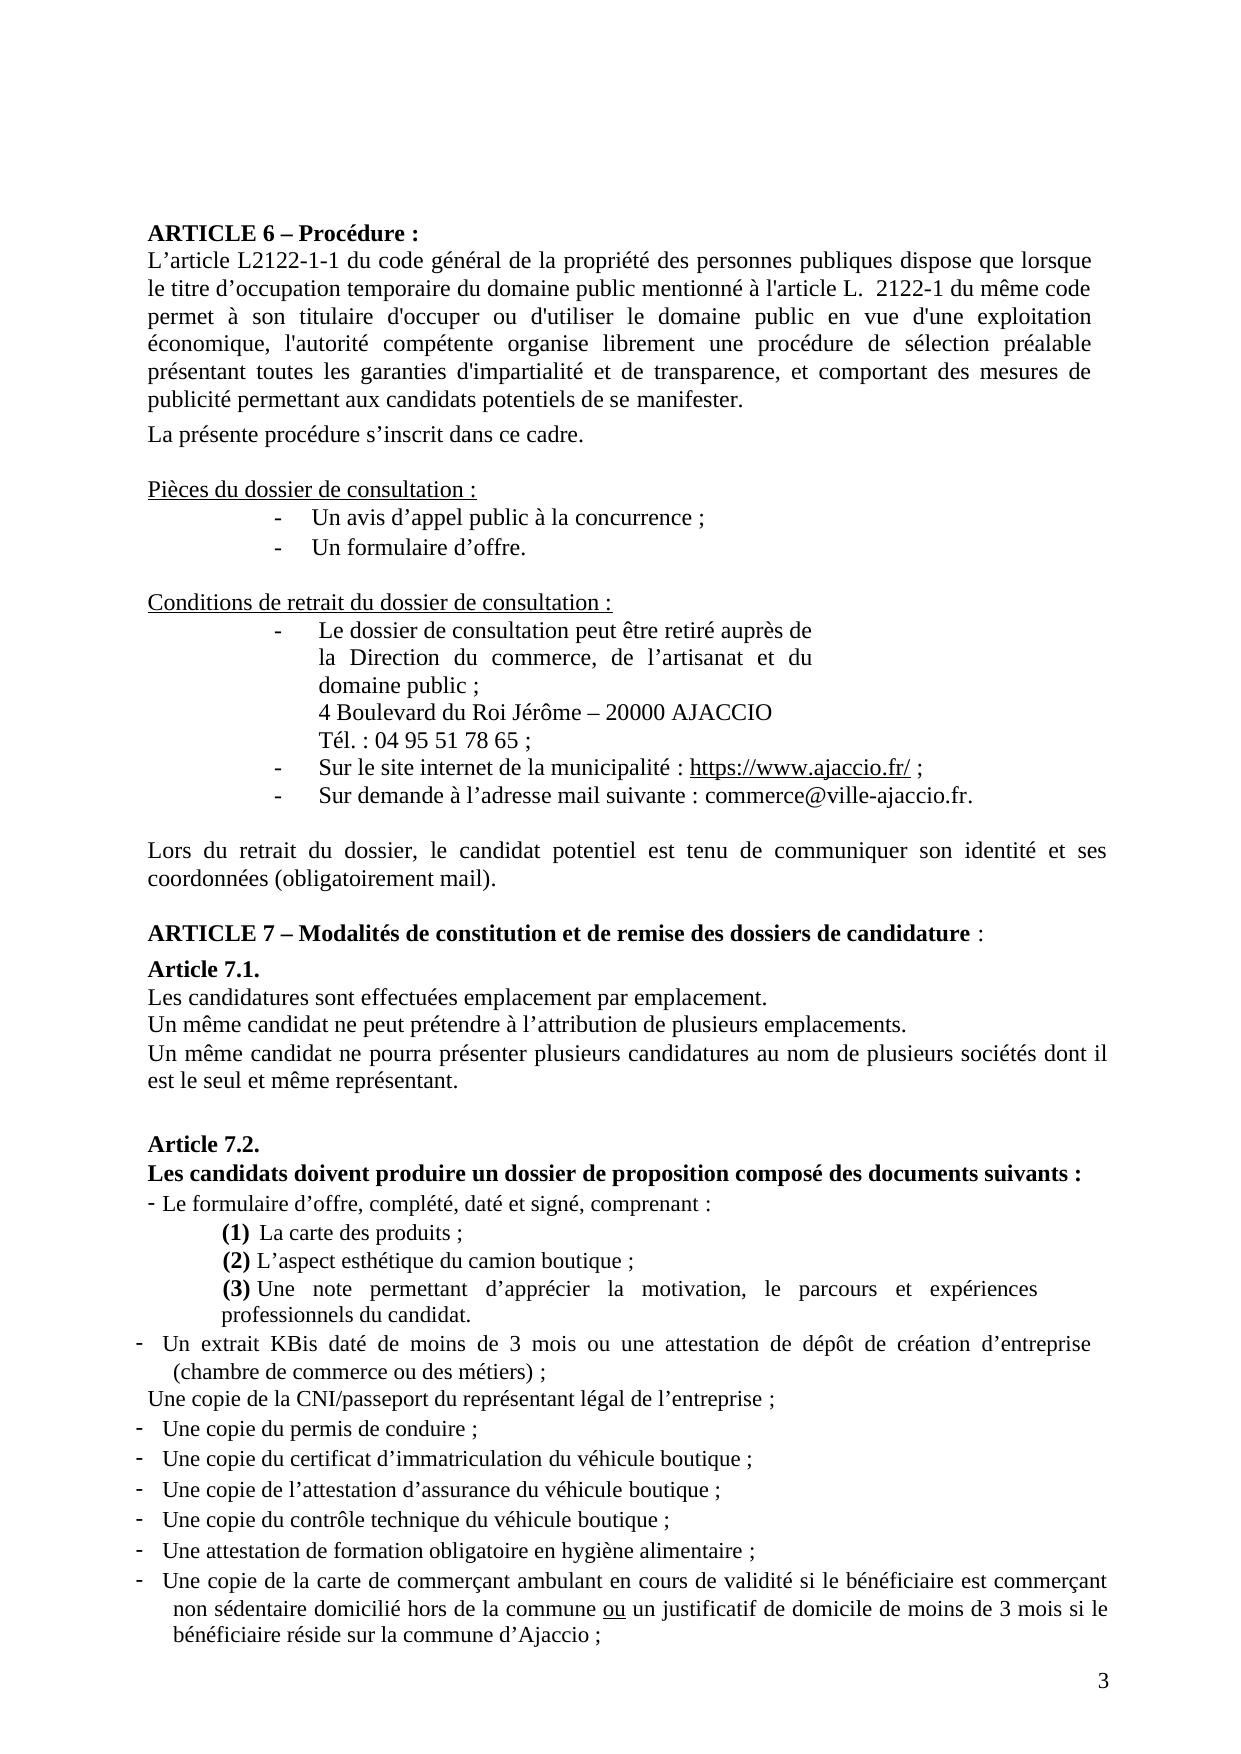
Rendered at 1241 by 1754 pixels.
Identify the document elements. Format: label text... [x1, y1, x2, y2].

list Sur le site internet de la municipalité : https://www.ajaccio.fr/ ; [274, 753, 1109, 781]
text Tél. : 04 95 51 78 65 ; [318, 726, 1109, 753]
text Les candidatures sont effectuées emplacement par emplacement. [147, 983, 1109, 1011]
text ARTICLE 7 – Modalités de constitution et de remise des dossiers de candidature : [147, 919, 1109, 947]
text ARTICLE 6 – Procédure : [147, 219, 1109, 247]
text Article 7.2. [147, 1131, 1109, 1158]
list L’aspect esthétique du camion boutique ; [221, 1246, 1014, 1273]
list Le dossier de consultation peut être retiré auprès de la Direction du commerce, de l’artisanat et du domaine public ; [274, 616, 813, 699]
text Conditions de retrait du dossier de consultation : [72, 588, 1109, 616]
text Une copie de la CNI/passeport du représentant légal de l’entreprise ; [147, 1384, 1109, 1412]
text Lors du retrait du dossier, le candidat potentiel est tenu de communiquer son identité et ses coordonnées (obligatoirement mail). [147, 836, 1109, 892]
list Une copie du permis de conduire ; [135, 1412, 1109, 1442]
text Pièces du dossier de consultation : [147, 475, 1109, 503]
text L’article L2122-1-1 du code général de la propriété des personnes publiques dispose que lorsque le titre d’occupation temporaire du domaine public mentionné à l'article L. 2122-1 du même code permet à son titulaire d'occuper ou d'utiliser le domaine public en vue d'une exploitation économique, l'autorité compétente organise librement une procédure de sélection préalable présentant toutes les garanties d'impartialité et de transparence, et comportant des mesures de publicité permettant aux candidats potentiels de se manifester. [147, 247, 1093, 412]
list Une copie du contrôle technique du véhicule boutique ; [135, 1503, 1109, 1534]
list Une copie de l’attestation d’assurance du véhicule boutique ; [135, 1473, 1109, 1503]
list Une copie de la carte de commerçant ambulant en cours de validité si le bénéficiaire est commerçant non sédentaire domicilié hors de la commune ou un justificatif de domicile de moins de 3 mois si le bénéficiaire réside sur la commune d’Ajaccio ; [135, 1564, 1109, 1648]
text Un même candidat ne pourra présenter plusieurs candidatures au nom de plusieurs sociétés dont il est le seul et même représentant. [147, 1038, 1109, 1094]
list Une attestation de formation obligatoire en hygiène alimentaire ; [135, 1534, 1109, 1564]
text Les candidats doivent produire un dossier de proposition composé des documents suivants : [147, 1158, 1109, 1187]
text Article 7.1. [147, 956, 1109, 983]
text 4 Boulevard du Roi Jérôme – 20000 AJACCIO [318, 699, 1109, 726]
list La carte des produits ; [222, 1218, 1093, 1246]
list Un avis d’appel public à la concurrence ; [274, 503, 1109, 530]
list Un extrait KBis daté de moins de 3 mois ou une attestation de dépôt de création d’entreprise (chambre de commerce ou des métiers) ; [135, 1328, 1093, 1384]
list Sur demande à l’adresse mail suivante : commerce@ville-ajaccio.fr. [274, 781, 1109, 808]
list Une copie du certificat d’immatriculation du véhicule boutique ; [135, 1442, 1109, 1473]
text La présente procédure s’inscrit dans ce cadre. [147, 420, 1109, 448]
list Une note permettant d’apprécier la motivation, le parcours et expériences professionnels du candidat. [221, 1274, 1039, 1328]
list Un formulaire d’offre. [274, 533, 1109, 561]
list Le formulaire d’offre, complété, daté et signé, comprenant : [147, 1187, 1109, 1217]
text Un même candidat ne peut prétendre à l’attribution de plusieurs emplacements. [147, 1011, 1109, 1038]
